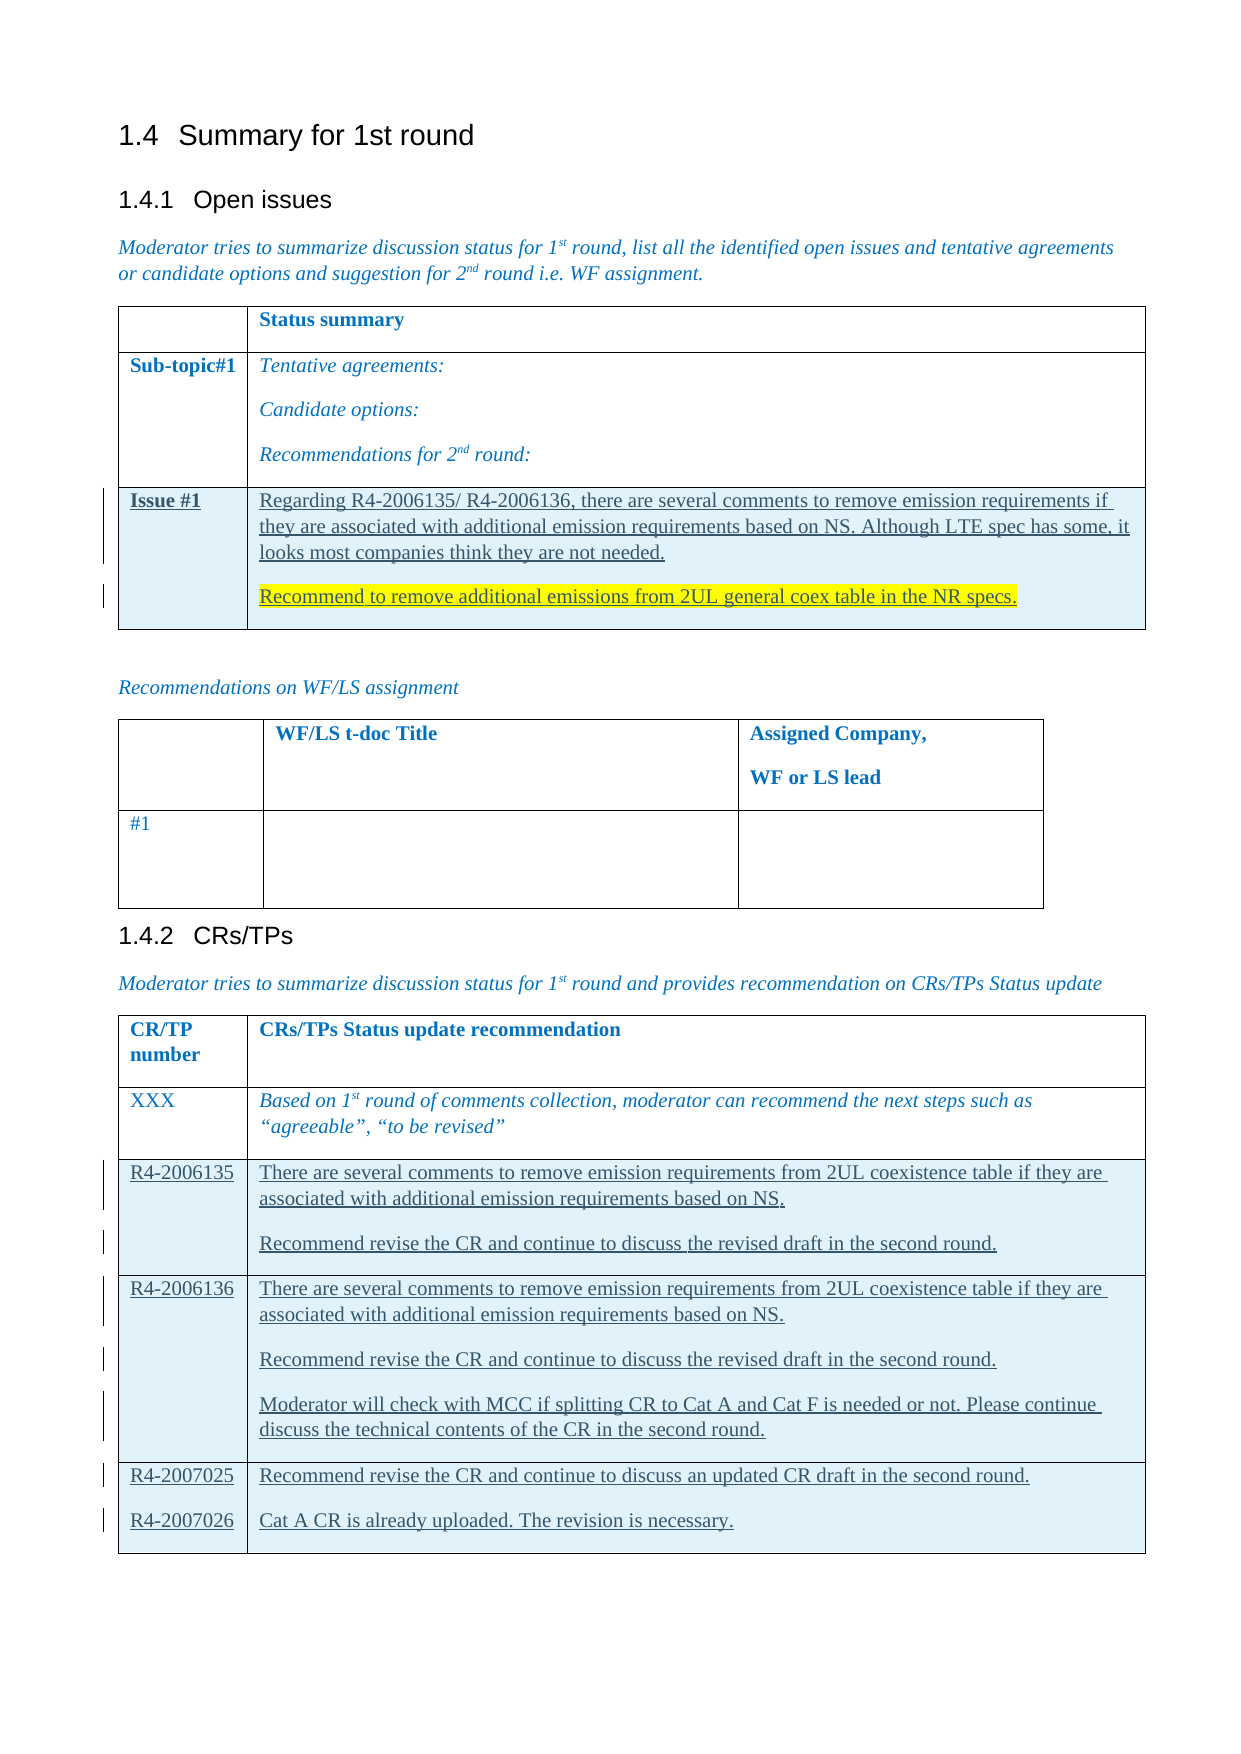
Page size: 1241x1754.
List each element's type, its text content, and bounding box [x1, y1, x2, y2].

table_header WF/LS t-doc Title [264, 720, 738, 810]
table_cell #1 [119, 811, 263, 907]
text Moderator tries to summarize discussion status for 1st round, list all the identified open issues and tentative agreements or candidate options and suggestion for 2nd round i.e. WF assignment. [118, 235, 1122, 285]
table_cell [264, 811, 738, 907]
table_header CRs/TPs Status update recommendation [248, 1016, 1145, 1087]
table_cell Based on 1st round of comments collection, moderator can recommend the next steps such as “agreeable”, “to be revised” [248, 1088, 1145, 1159]
table_header Status summary [248, 307, 1145, 352]
table_header [119, 720, 263, 810]
table_header [119, 307, 247, 352]
table_cell [739, 811, 1043, 907]
table_cell XXX [119, 1088, 247, 1159]
subtitle Open issues [118, 185, 1122, 214]
subtitle Summary for 1st round [118, 118, 1122, 152]
table_header Assigned Company, WF or LS lead [739, 720, 1043, 810]
subtitle CRs/TPs [118, 921, 1122, 950]
text Moderator tries to summarize discussion status for 1st round and provides recommendation on CRs/TPs Status update [118, 971, 1122, 995]
table_header CR/TP number [119, 1016, 247, 1087]
table_cell Sub-topic#1 [119, 353, 247, 487]
table_cell Tentative agreements: Candidate options: Recommendations for 2nd round: [248, 353, 1145, 487]
text Recommendations on WF/LS assignment [118, 675, 1122, 699]
